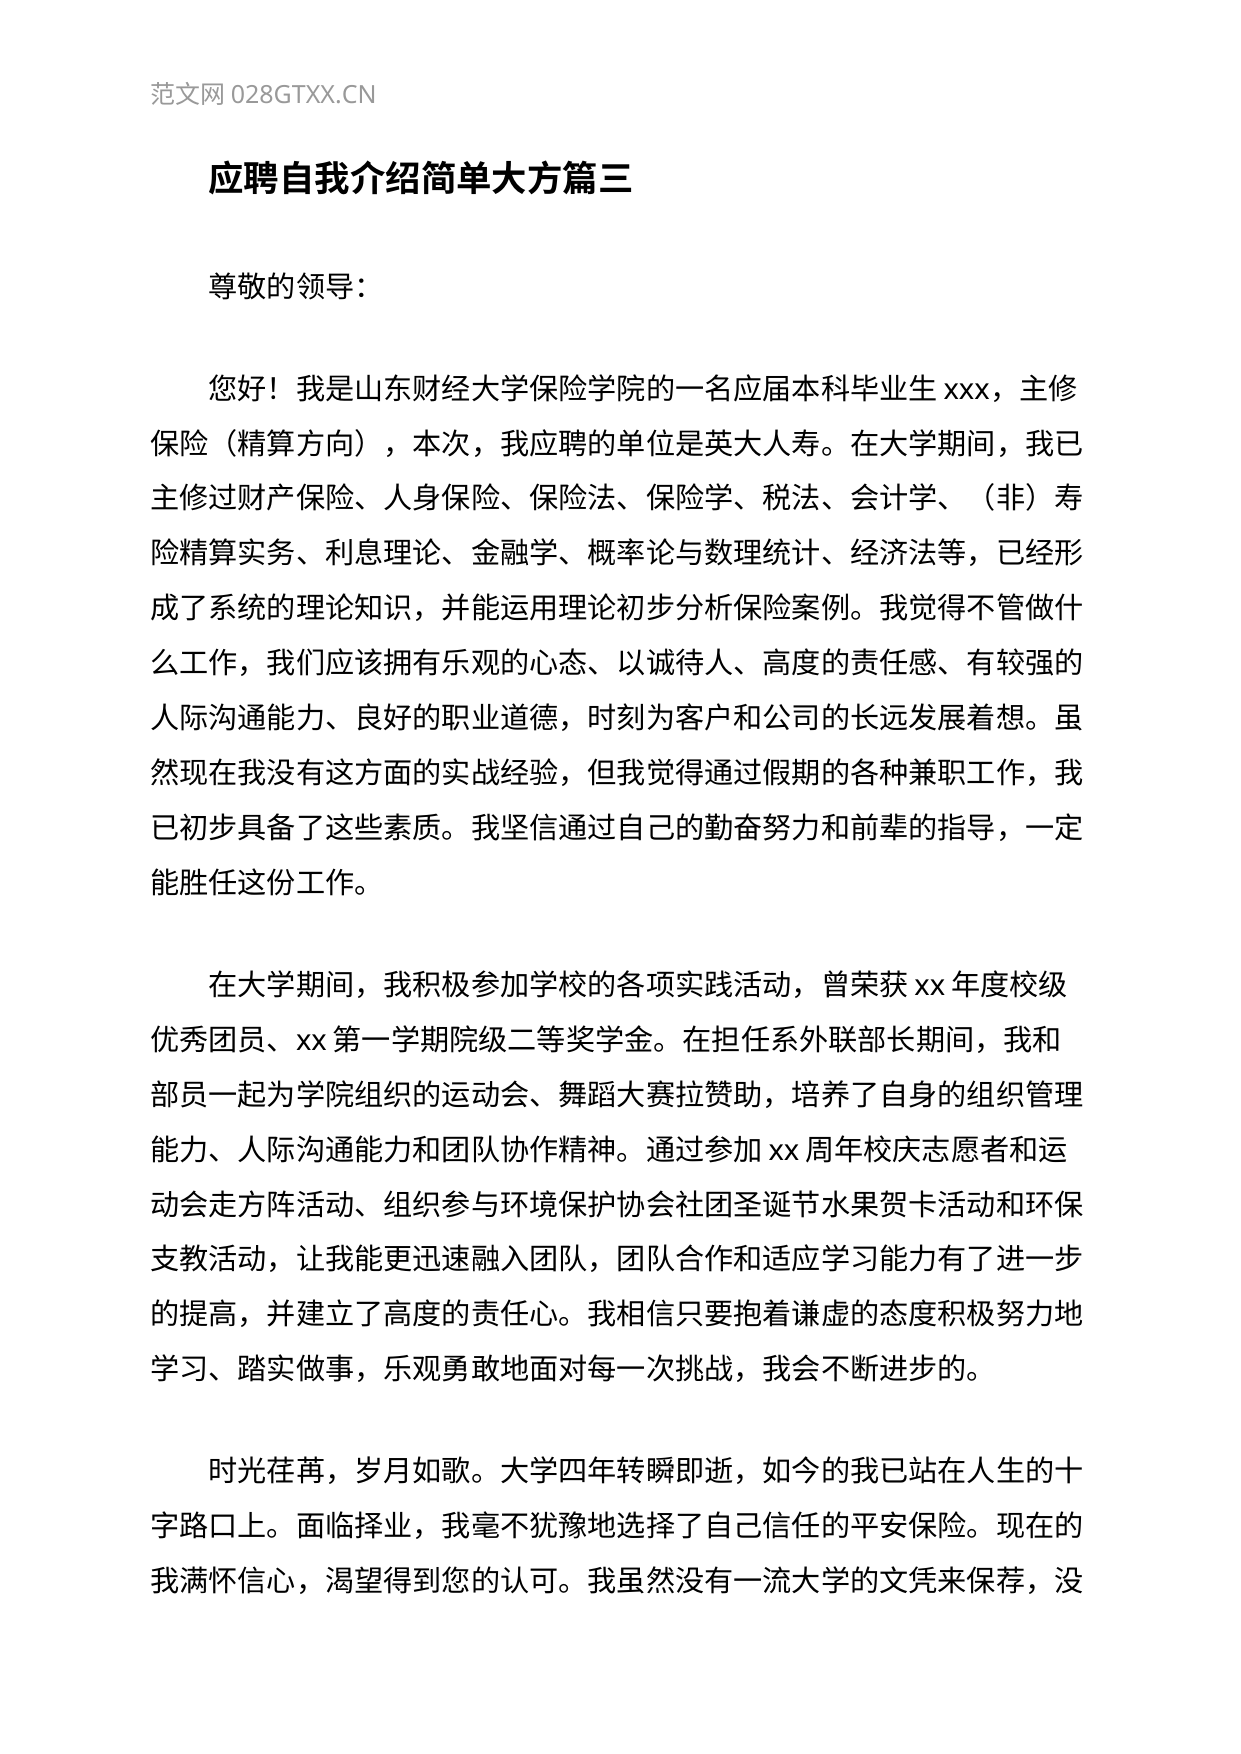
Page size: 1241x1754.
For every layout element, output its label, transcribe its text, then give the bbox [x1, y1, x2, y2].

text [150, 1447, 1090, 1599]
text 您好！我是山东财经大学保险学院的一名应届本科毕业生xxx，主修保险（精算方向），本次，我应聘的单位是英大人寿。在大学期间，我已主修过财产保险、人身保险、保险法、保险学、税法、会计学、（非）寿险精算实务、利息理论、金融学、概率论与数理统计、经济法等，已经形成了系统的理论知识，并能运用理论初步分析保险案例。我觉得不管做什么工作，我们应该拥有乐观的心态、以诚待人、高度的责任感、有较强的人际沟通能力、良好的职业道德，时刻为客户和公司的长远发展着想。虽然现在我没有这方面的实战经验，但我觉得通过假期的各种兼职工作，我已初步具备了这些素质。我坚信通过自己的勤奋努力和前辈的指导，一定能胜任这份工作。 [150, 365, 1090, 902]
text 应聘自我介绍简单大方篇三 [150, 150, 1090, 201]
text 在大学期间，我积极参加学校的各项实践活动，曾荣获xx年度校级优秀团员、xx第一学期院级二等奖学金。在担任系外联部长期间，我和部员一起为学院组织的运动会、舞蹈大赛拉赞助，培养了自身的组织管理能力、人际沟通能力和团队协作精神。通过参加xx周年校庆志愿者和运动会走方阵活动、组织参与环境保护协会社团圣诞节水果贺卡活动和环保支教活动，让我能更迅速融入团队，团队合作和适应学习能力有了进一步的提高，并建立了高度的责任心。我相信只要抱着谦虚的态度积极努力地学习、踏实做事，乐观勇敢地面对每一次挑战，我会不断进步的。 [150, 961, 1090, 1388]
text 尊敬的领导： [150, 263, 1090, 306]
